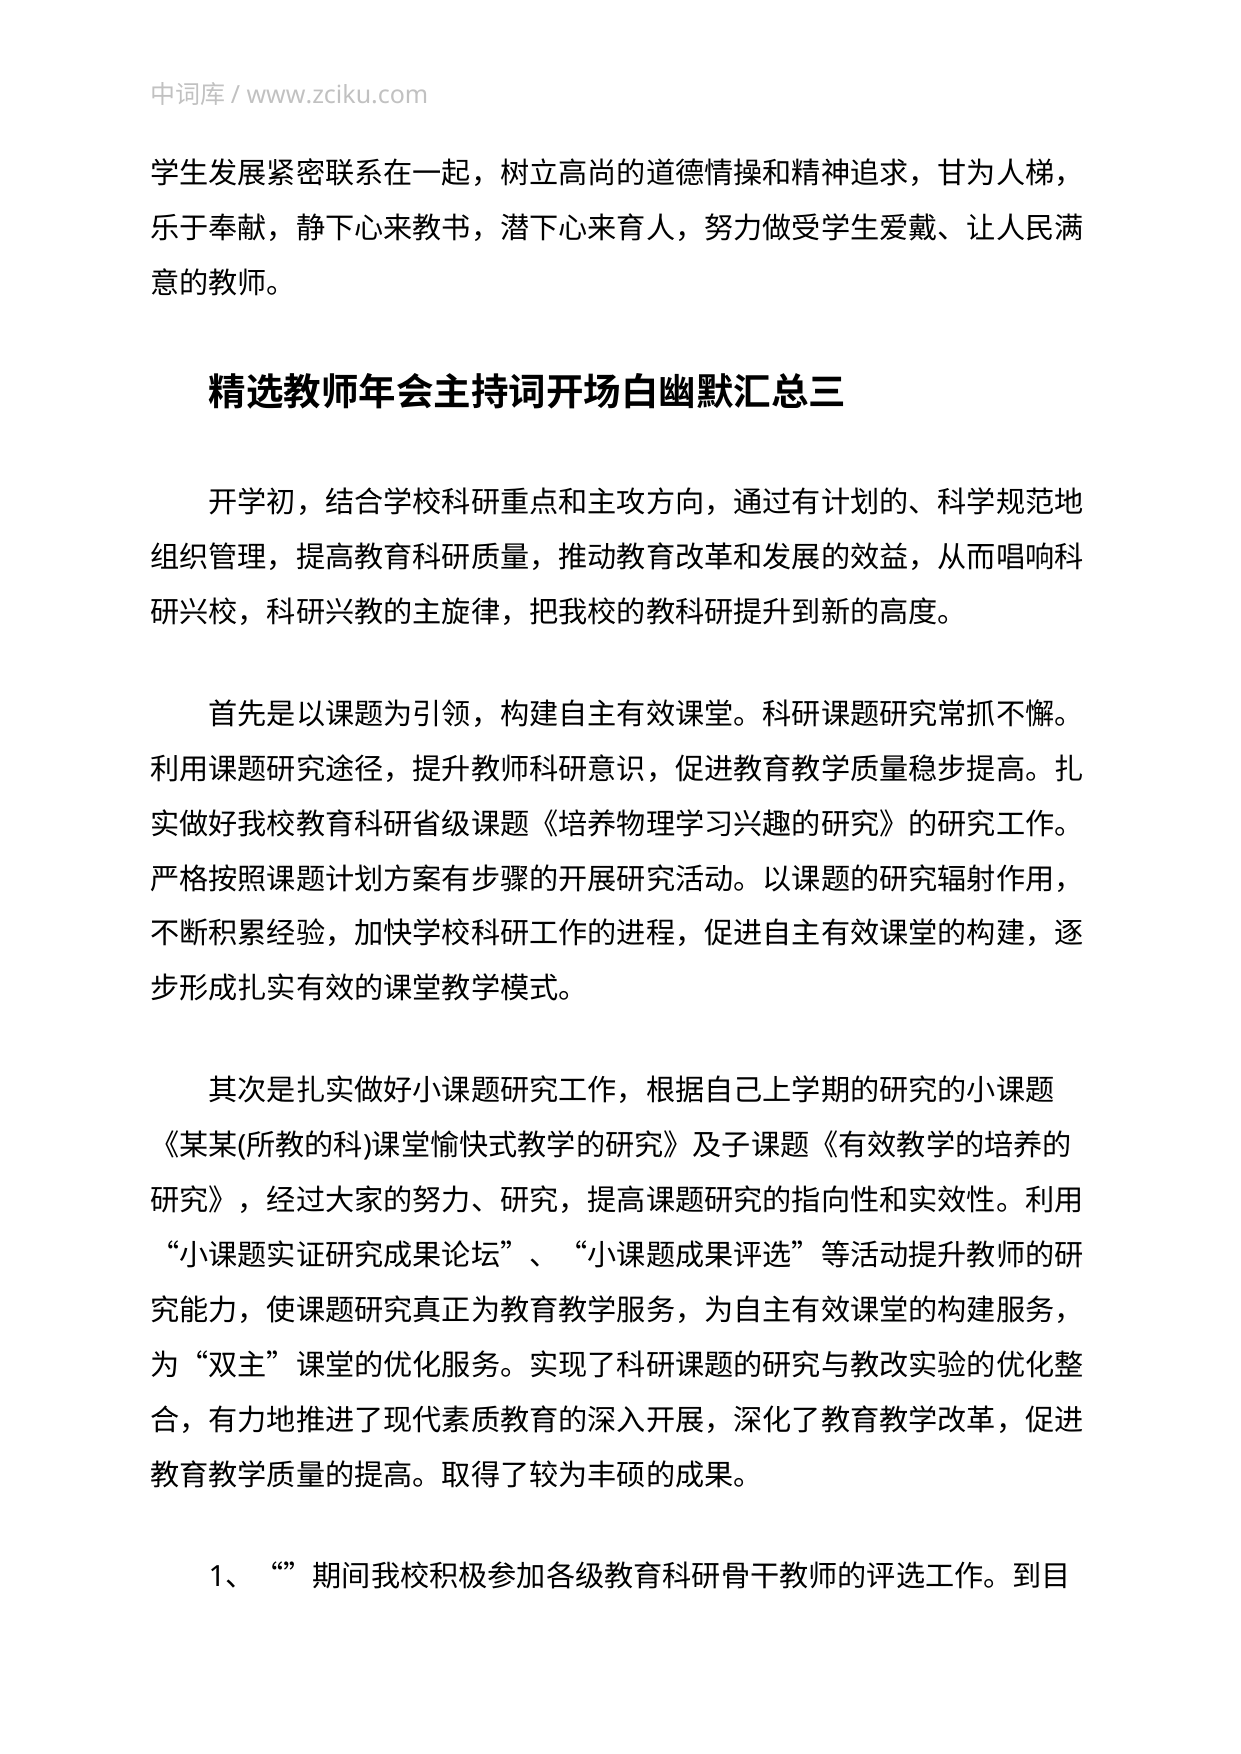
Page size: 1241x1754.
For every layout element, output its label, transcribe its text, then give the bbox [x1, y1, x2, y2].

text 其次是扎实做好小课题研究工作，根据自己上学期的研究的小课题《某某(所教的科)课堂愉快式教学的研究》及子课题《有效教学的培养的研究》，经过大家的努力、研究，提高课题研究的指向性和实效性。利用“小课题实证研究成果论坛”、“小课题成果评选”等活动提升教师的研究能力，使课题研究真正为教育教学服务，为自主有效课堂的构建服务，为“双主”课堂的优化服务。实现了科研课题的研究与教改实验的优化整合，有力地推进了现代素质教育的深入开展，深化了教育教学改革，促进教育教学质量的提高。取得了较为丰硕的成果。 [150, 1067, 1090, 1493]
text 首先是以课题为引领，构建自主有效课堂。科研课题研究常抓不懈。利用课题研究途径，提升教师科研意识，促进教育教学质量稳步提高。扎实做好我校教育科研省级课题《培养物理学习兴趣的研究》的研究工作。严格按照课题计划方案有步骤的开展研究活动。以课题的研究辐射作用，不断积累经验，加快学校科研工作的进程，促进自主有效课堂的构建，逐步形成扎实有效的课堂教学模式。 [150, 691, 1090, 1007]
text 精选教师年会主持词开场白幽默汇总三 [150, 362, 1090, 416]
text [150, 1553, 1090, 1595]
text 开学初，结合学校科研重点和主攻方向，通过有计划的、科学规范地组织管理，提高教育科研质量，推动教育改革和发展的效益，从而唱响科研兴校，科研兴教的主旋律，把我校的教科研提升到新的高度。 [150, 479, 1090, 631]
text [150, 150, 1090, 302]
